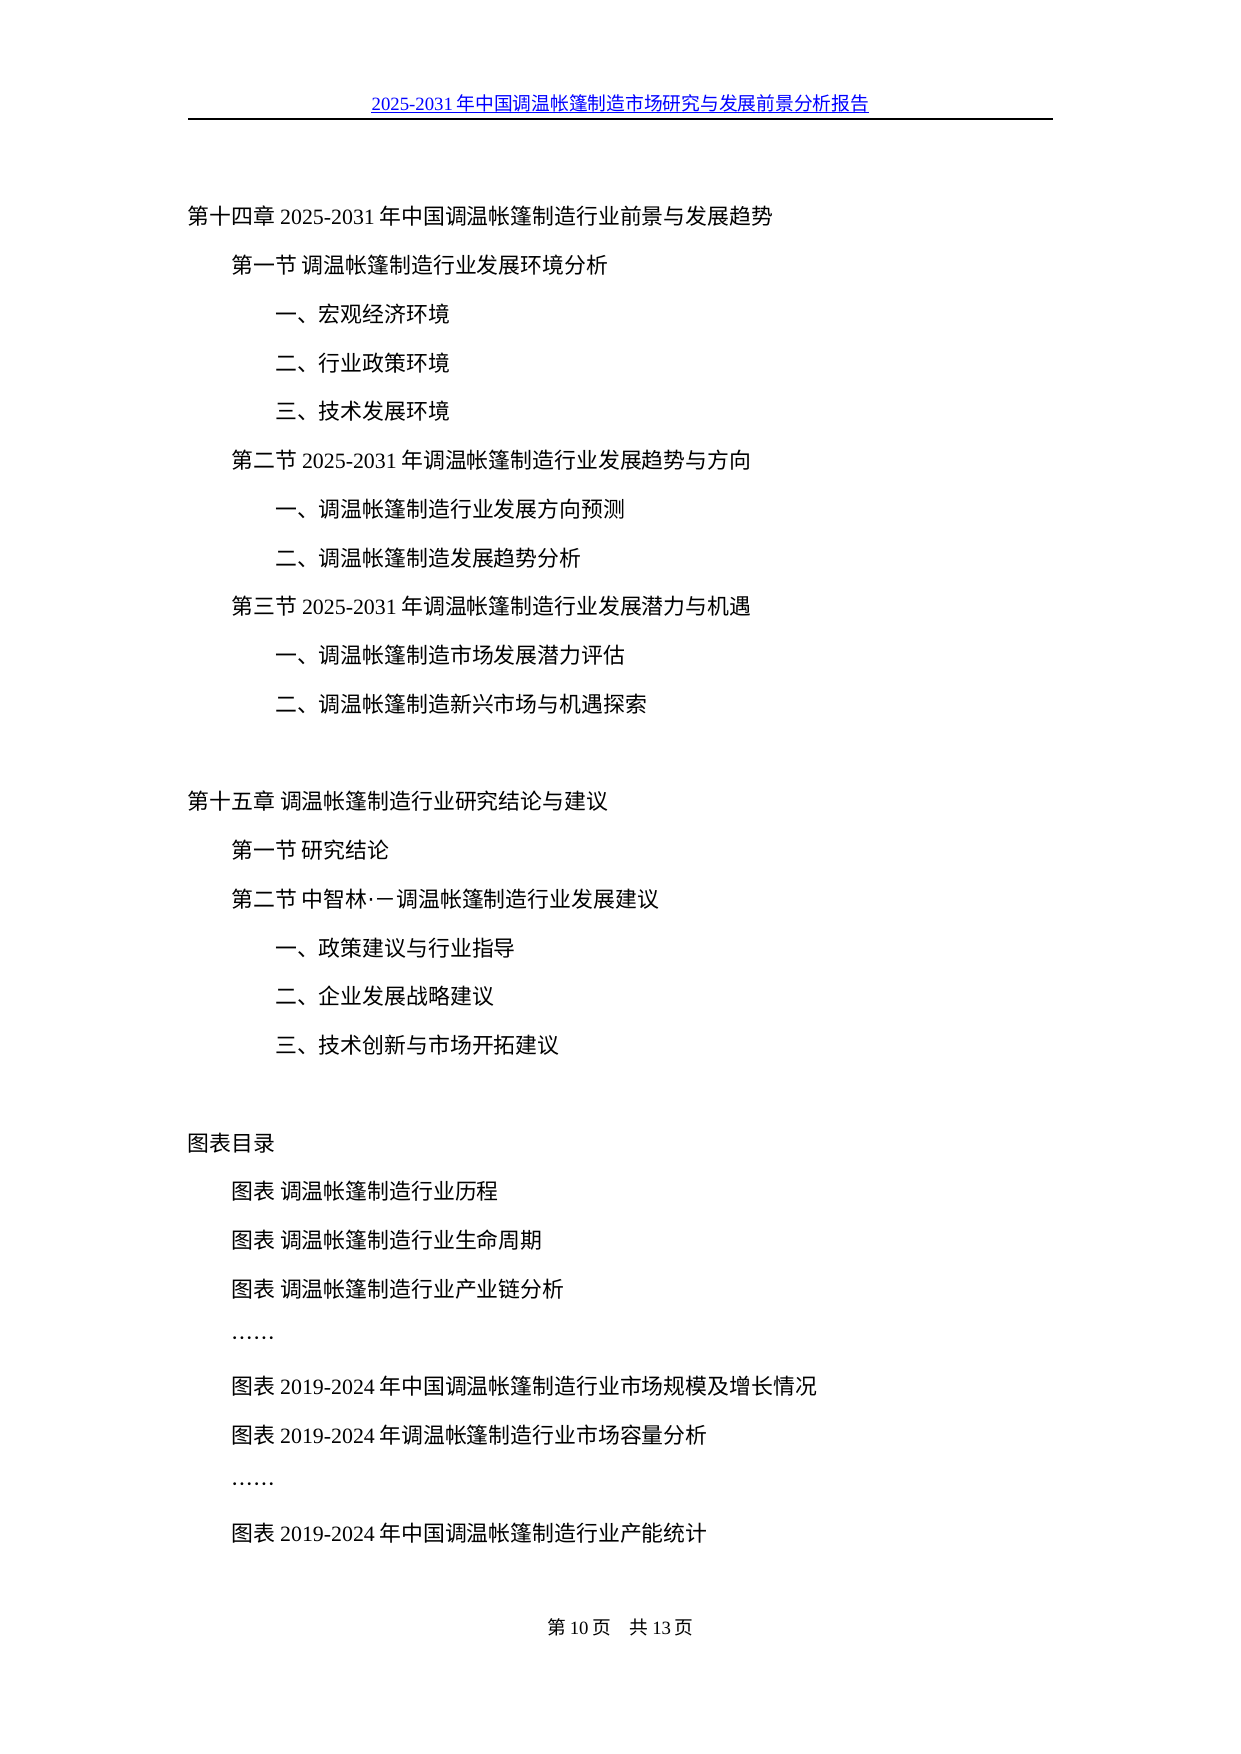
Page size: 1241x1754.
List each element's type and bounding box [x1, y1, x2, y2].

text [187, 150, 1053, 1548]
